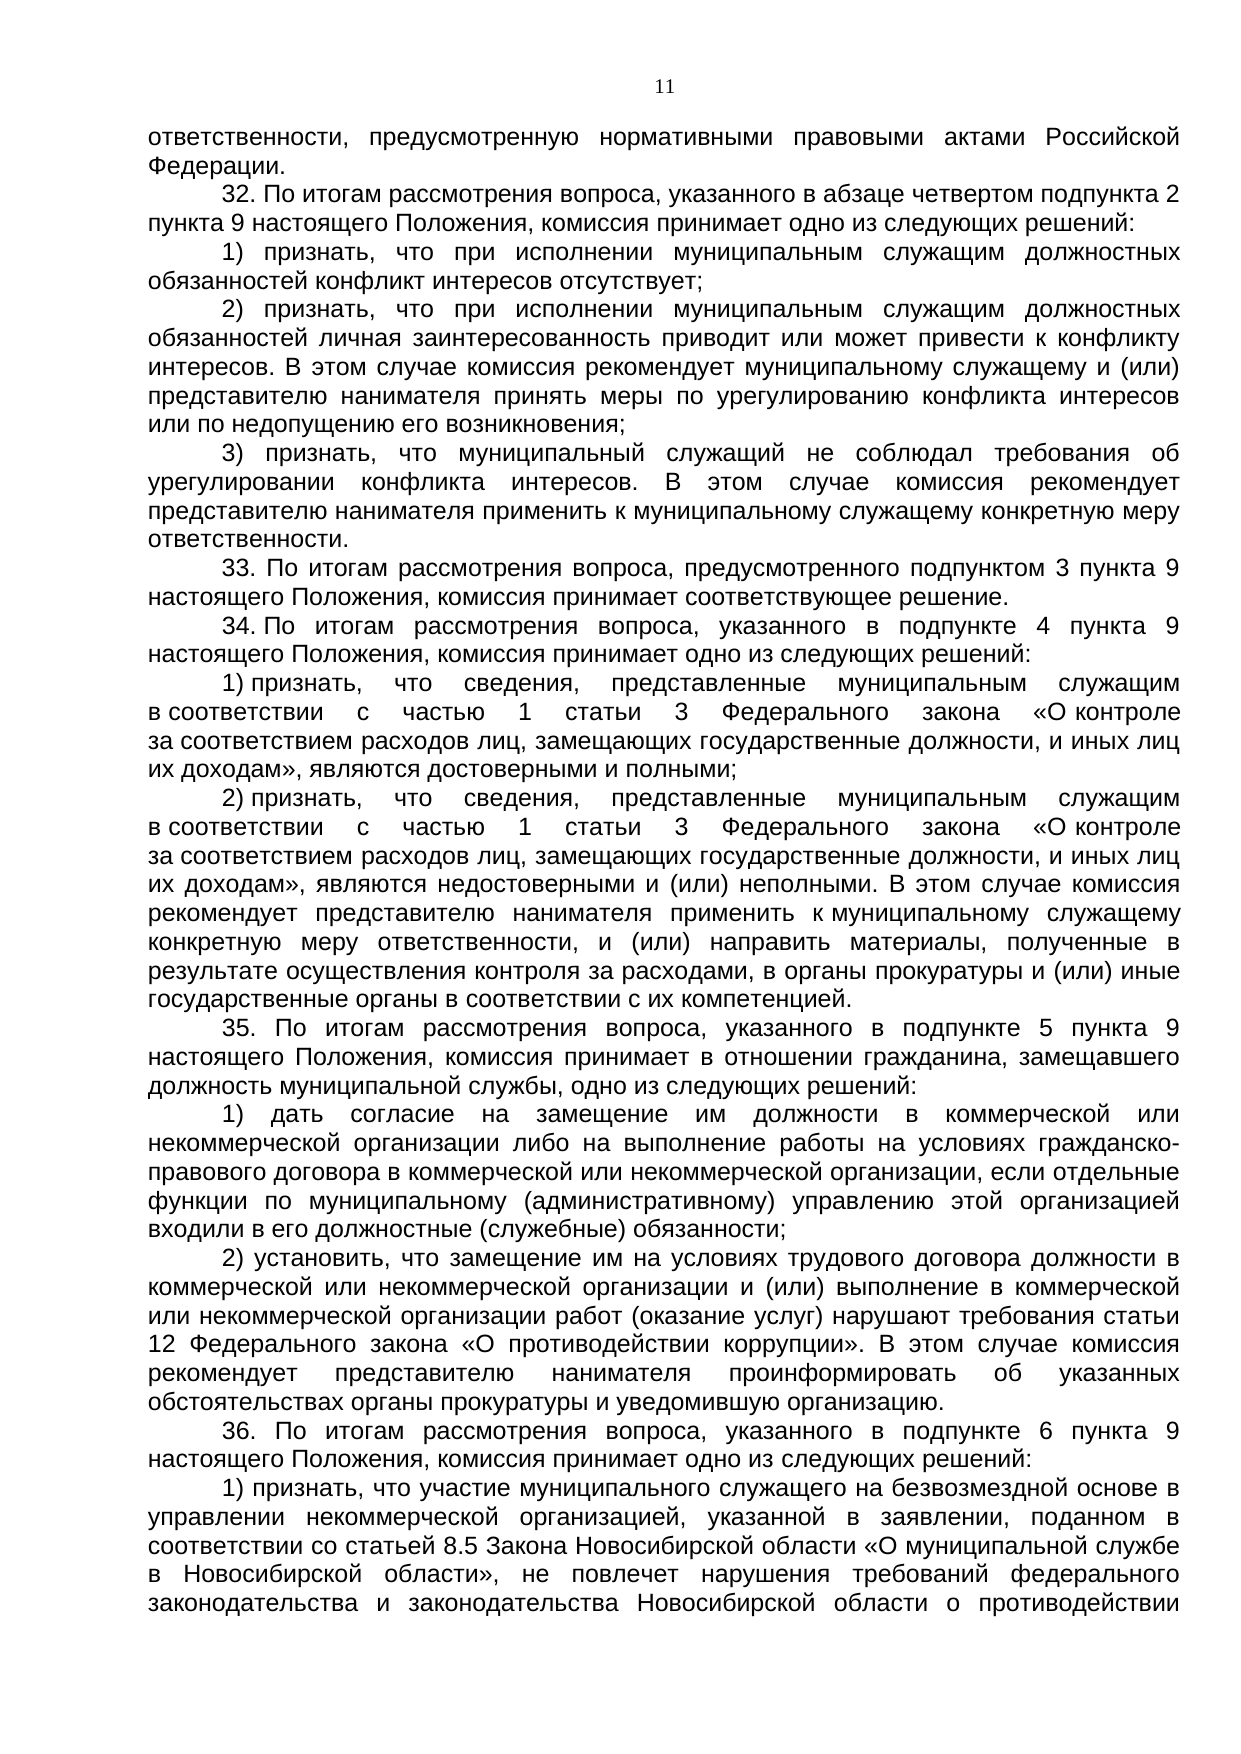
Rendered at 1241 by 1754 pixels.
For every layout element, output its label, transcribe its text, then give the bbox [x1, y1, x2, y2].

text 2) установить, что замещение им на условиях трудового договора должности в коммерческой или некоммерческой организации и (или) выполнение в коммерческой или некоммерческой организации работ (оказание услуг) нарушают требования статьи 12 Федерального закона «О противодействии коррупции». В этом случае комиссия рекомендует представителю нанимателя проинформировать об указанных обстоятельствах органы прокуратуры и уведомившую организацию. [148, 1243, 1181, 1416]
text 2) признать, что при исполнении муниципальным служащим должностных обязанностей личная заинтересованность приводит или может привести к конфликту интересов. В этом случае комиссия рекомендует муниципальному служащему и (или) представителю нанимателя принять меры по урегулированию конфликта интересов или по недопущению его возникновения; [148, 294, 1181, 438]
text 36. По итогам рассмотрения вопроса, указанного в подпункте 6 пункта 9 настоящего Положения, комиссия принимает одно из следующих решений: [148, 1416, 1181, 1473]
text 1) дать согласие на замещение им должности в коммерческой или некоммерческой организации либо на выполнение работы на условиях гражданско-правового договора в коммерческой или некоммерческой организации, если отдельные функции по муниципальному (административному) управлению этой организацией входили в его должностные (служебные) обязанности; [148, 1099, 1181, 1243]
text 1) признать, что при исполнении муниципальным служащим должностных обязанностей конфликт интересов отсутствует; [148, 237, 1181, 294]
text 33. По итогам рассмотрения вопроса, предусмотренного подпунктом 3 пункта 9 настоящего Положения, комиссия принимает соответствующее решение. [148, 553, 1181, 611]
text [148, 1473, 1181, 1617]
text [148, 122, 1181, 179]
text 32. По итогам рассмотрения вопроса, указанного в абзаце четвертом подпункта 2 пункта 9 настоящего Положения, комиссия принимает одно из следующих решений: [148, 179, 1181, 237]
text 34. По итогам рассмотрения вопроса, указанного в подпункте 4 пункта 9 настоящего Положения, комиссия принимает одно из следующих решений: [148, 611, 1181, 668]
text 2) признать, что сведения, представленные муниципальным служащим в соответствии с частью 1 статьи 3 Федерального закона «О контроле за соответствием расходов лиц, замещающих государственные должности, и иных лиц их доходам», являются недостоверными и (или) неполными. В этом случае комиссия рекомендует представителю нанимателя применить к муниципальному служащему конкретную меру ответственности, и (или) направить материалы, полученные в результате осуществления контроля за расходами, в органы прокуратуры и (или) иные государственные органы в соответствии с их компетенцией. [148, 783, 1181, 1013]
text 1) признать, что сведения, представленные муниципальным служащим в соответствии с частью 1 статьи 3 Федерального закона «О контроле за соответствием расходов лиц, замещающих государственные должности, и иных лиц их доходам», являются достоверными и полными; [148, 668, 1181, 783]
text 3) признать, что муниципальный служащий не соблюдал требования об урегулировании конфликта интересов. В этом случае комиссия рекомендует представителю нанимателя применить к муниципальному служащему конкретную меру ответственности. [148, 438, 1181, 553]
text 35. По итогам рассмотрения вопроса, указанного в подпункте 5 пункта 9 настоящего Положения, комиссия принимает в отношении гражданина, замещавшего должность муниципальной службы, одно из следующих решений: [148, 1013, 1181, 1099]
